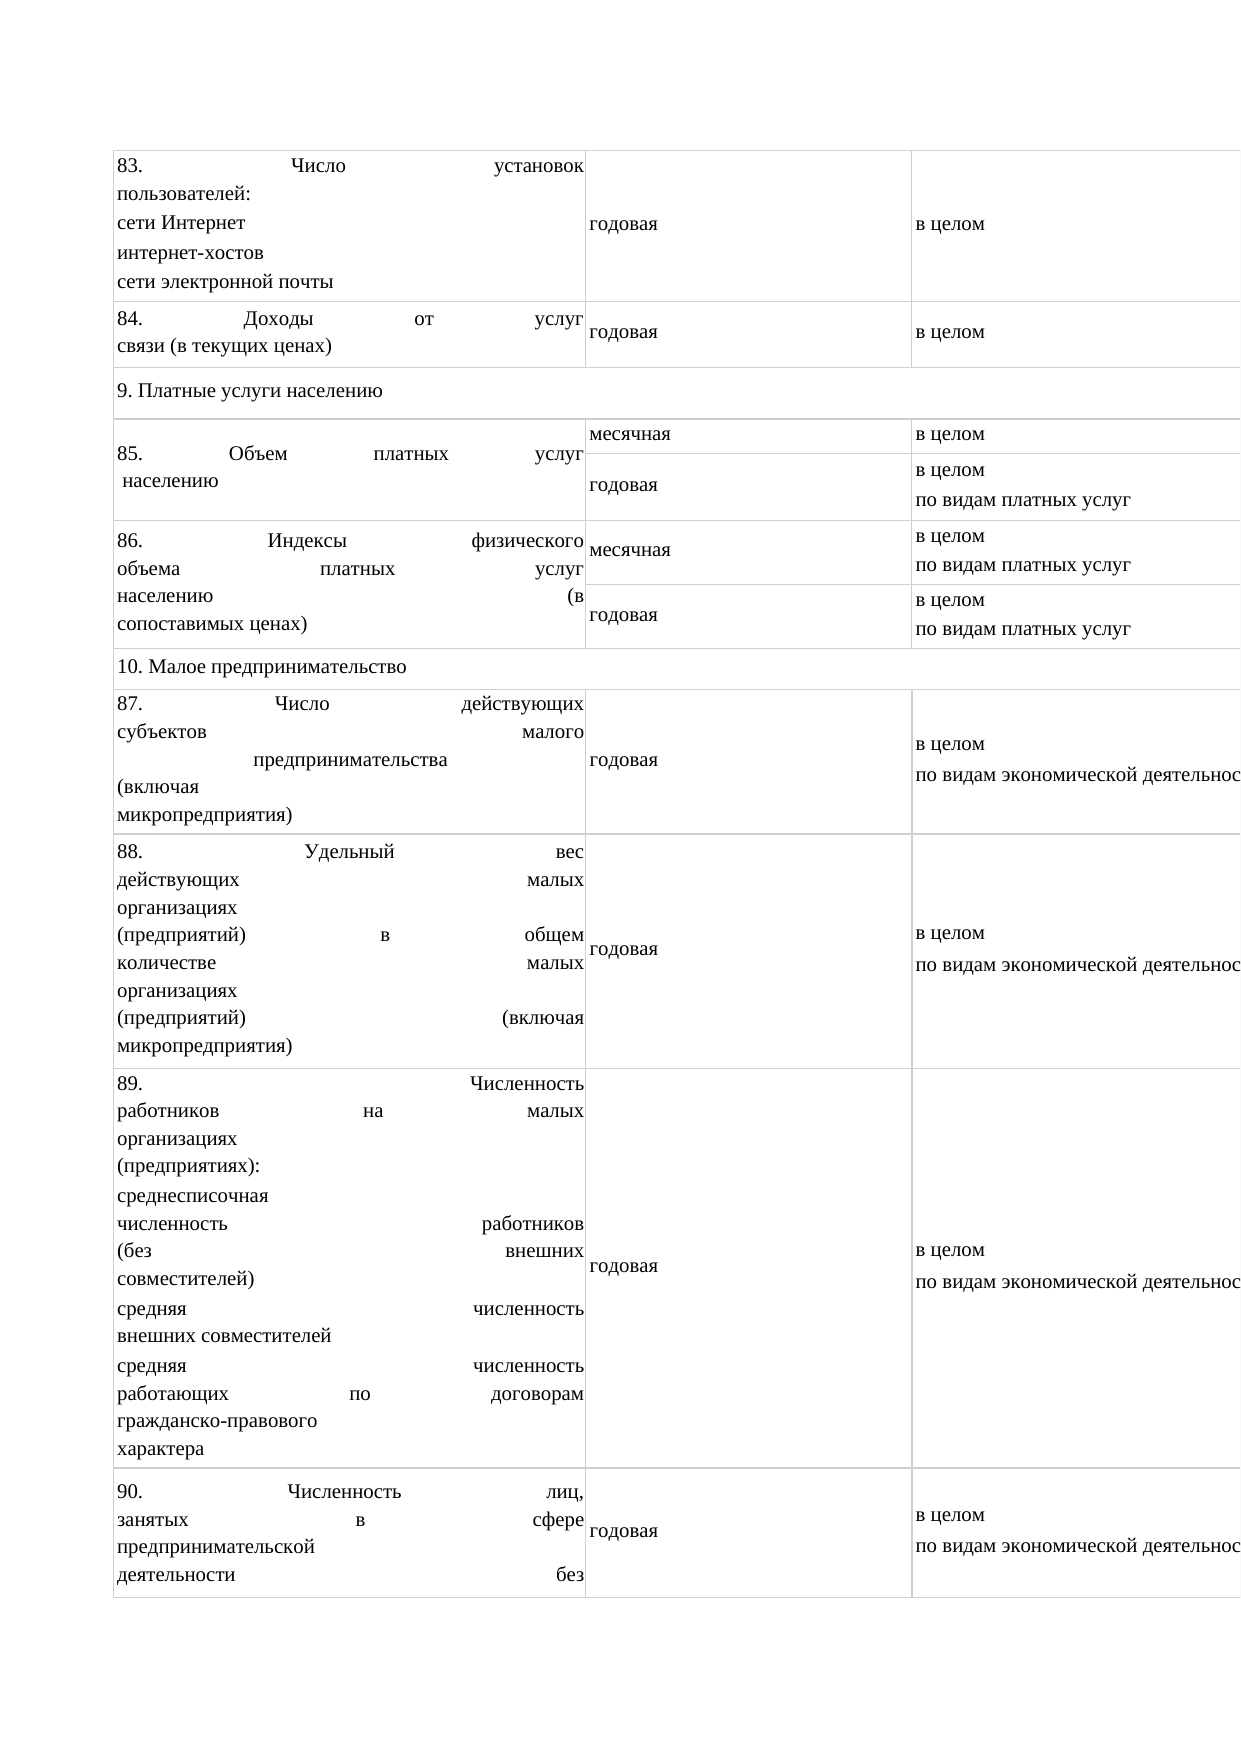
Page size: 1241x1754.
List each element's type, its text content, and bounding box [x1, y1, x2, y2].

table_cell годовая [586, 585, 911, 648]
table_cell в целом по видам экономической деятельности1 [913, 690, 1240, 833]
table_cell годовая [586, 454, 911, 520]
table_cell в целом [912, 302, 1240, 367]
table_cell в целом по видам платных услуг [912, 585, 1240, 648]
table_cell 83. Число установок пользователей: сети Интернет интернет-хостов сети электронной почты [114, 151, 585, 301]
table_cell 87. Число действующих субъектов малого предпринимательства (включая микропредприятия) [114, 690, 585, 833]
table_cell в целом по видам экономической деятельности1 [913, 835, 1240, 1068]
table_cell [114, 1469, 585, 1597]
table_cell 10. Малое предпринимательство [114, 649, 1240, 688]
table_cell годовая [586, 690, 911, 833]
table_cell 85. Объем платных услуг населению [114, 420, 585, 520]
table_cell 9. Платные услуги населению [114, 368, 1240, 418]
table_cell в целом [912, 420, 1240, 453]
table_cell 89. Численность работников на малых организациях (предприятиях): среднесписочная численность работников (без внешних совместителей) средняя численность внешних совместителей средняя численность работающих по договорам гражданско-правового характера [114, 1069, 585, 1467]
table_cell 88. Удельный вес действующих малых организациях (предприятий) в общем количестве малых организациях (предприятий) (включая микропредприятия) [114, 835, 585, 1068]
table_cell в целом по видам платных услуг [912, 454, 1240, 520]
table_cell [913, 1469, 1240, 1597]
table_cell месячная [586, 521, 911, 584]
table_cell 86. Индексы физического объема платных услуг населению (в сопоставимых ценах) [114, 521, 585, 648]
table_cell в целом [912, 151, 1240, 301]
table_cell годовая [586, 1469, 911, 1597]
table_cell в целом по видам экономической деятельности1 [913, 1069, 1240, 1467]
table_cell годовая [586, 1069, 911, 1467]
table_cell годовая [586, 835, 911, 1068]
table_cell годовая [586, 302, 911, 367]
table_cell 84. Доходы от услуг связи (в текущих ценах) [114, 302, 585, 367]
table_cell годовая [586, 151, 911, 301]
table_cell месячная [586, 420, 911, 453]
table_cell в целом по видам платных услуг [912, 521, 1240, 584]
